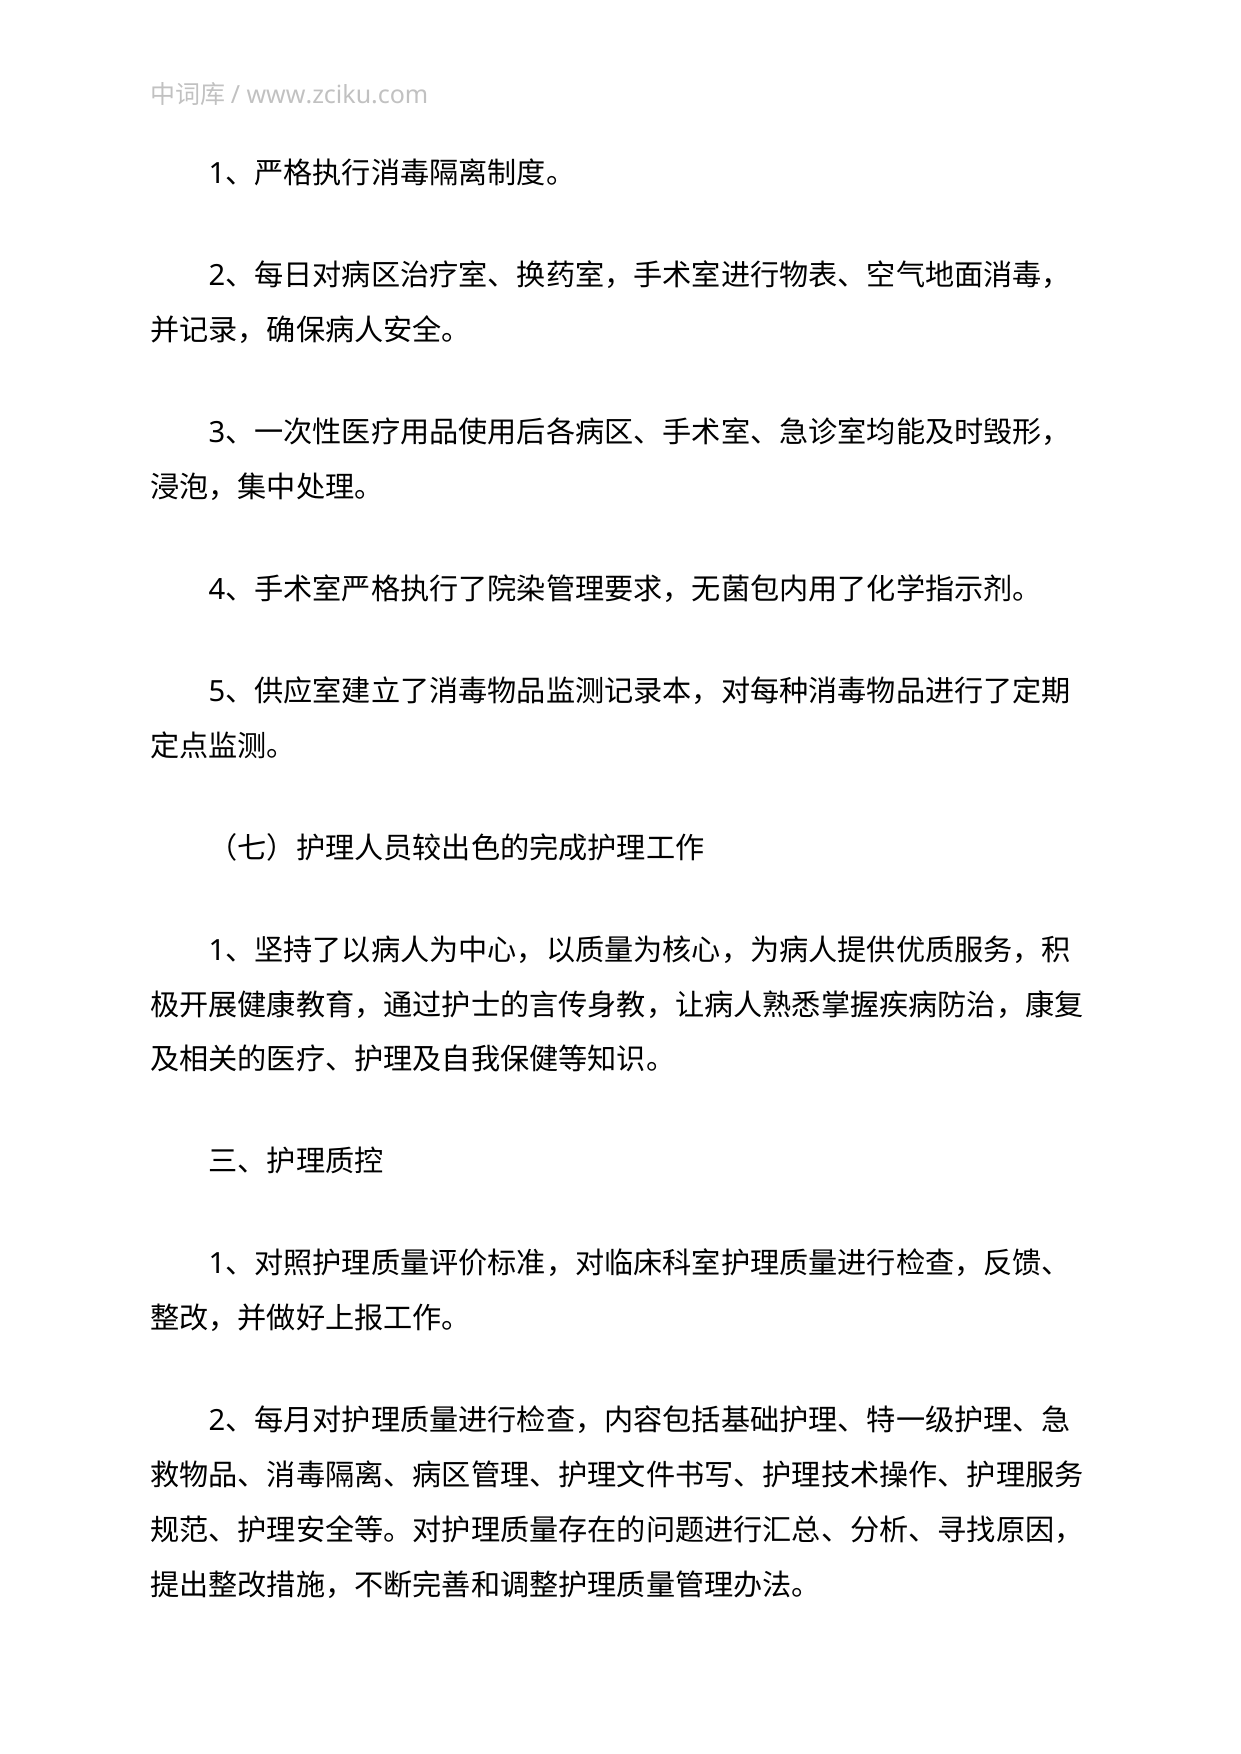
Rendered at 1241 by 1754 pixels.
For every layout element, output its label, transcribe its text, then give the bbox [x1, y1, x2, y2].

text 3、一次性医疗用品使用后各病区、手术室、急诊室均能及时毁形，浸泡，集中处理。 [150, 409, 1090, 506]
text 2、每月对护理质量进行检查，内容包括基础护理、特一级护理、急救物品、消毒隔离、病区管理、护理文件书写、护理技术操作、护理服务规范、护理安全等。对护理质量存在的问题进行汇总、分析、寻找原因，提出整改措施，不断完善和调整护理质量管理办法。 [150, 1396, 1090, 1603]
text 1、坚持了以病人为中心，以质量为核心，为病人提供优质服务，积极开展健康教育，通过护士的言传身教，让病人熟悉掌握疾病防治，康复及相关的医疗、护理及自我保健等知识。 [150, 926, 1090, 1078]
text 4、手术室严格执行了院染管理要求，无菌包内用了化学指示剂。 [150, 566, 1090, 608]
text 1、严格执行消毒隔离制度。 [150, 150, 1090, 192]
text 1、对照护理质量评价标准，对临床科室护理质量进行检查，反馈、整改，并做好上报工作。 [150, 1239, 1090, 1337]
text 三、护理质控 [150, 1138, 1090, 1180]
text （七）护理人员较出色的完成护理工作 [150, 824, 1090, 867]
text 5、供应室建立了消毒物品监测记录本，对每种消毒物品进行了定期定点监测。 [150, 667, 1090, 765]
text 2、每日对病区治疗室、换药室，手术室进行物表、空气地面消毒，并记录，确保病人安全。 [150, 252, 1090, 349]
